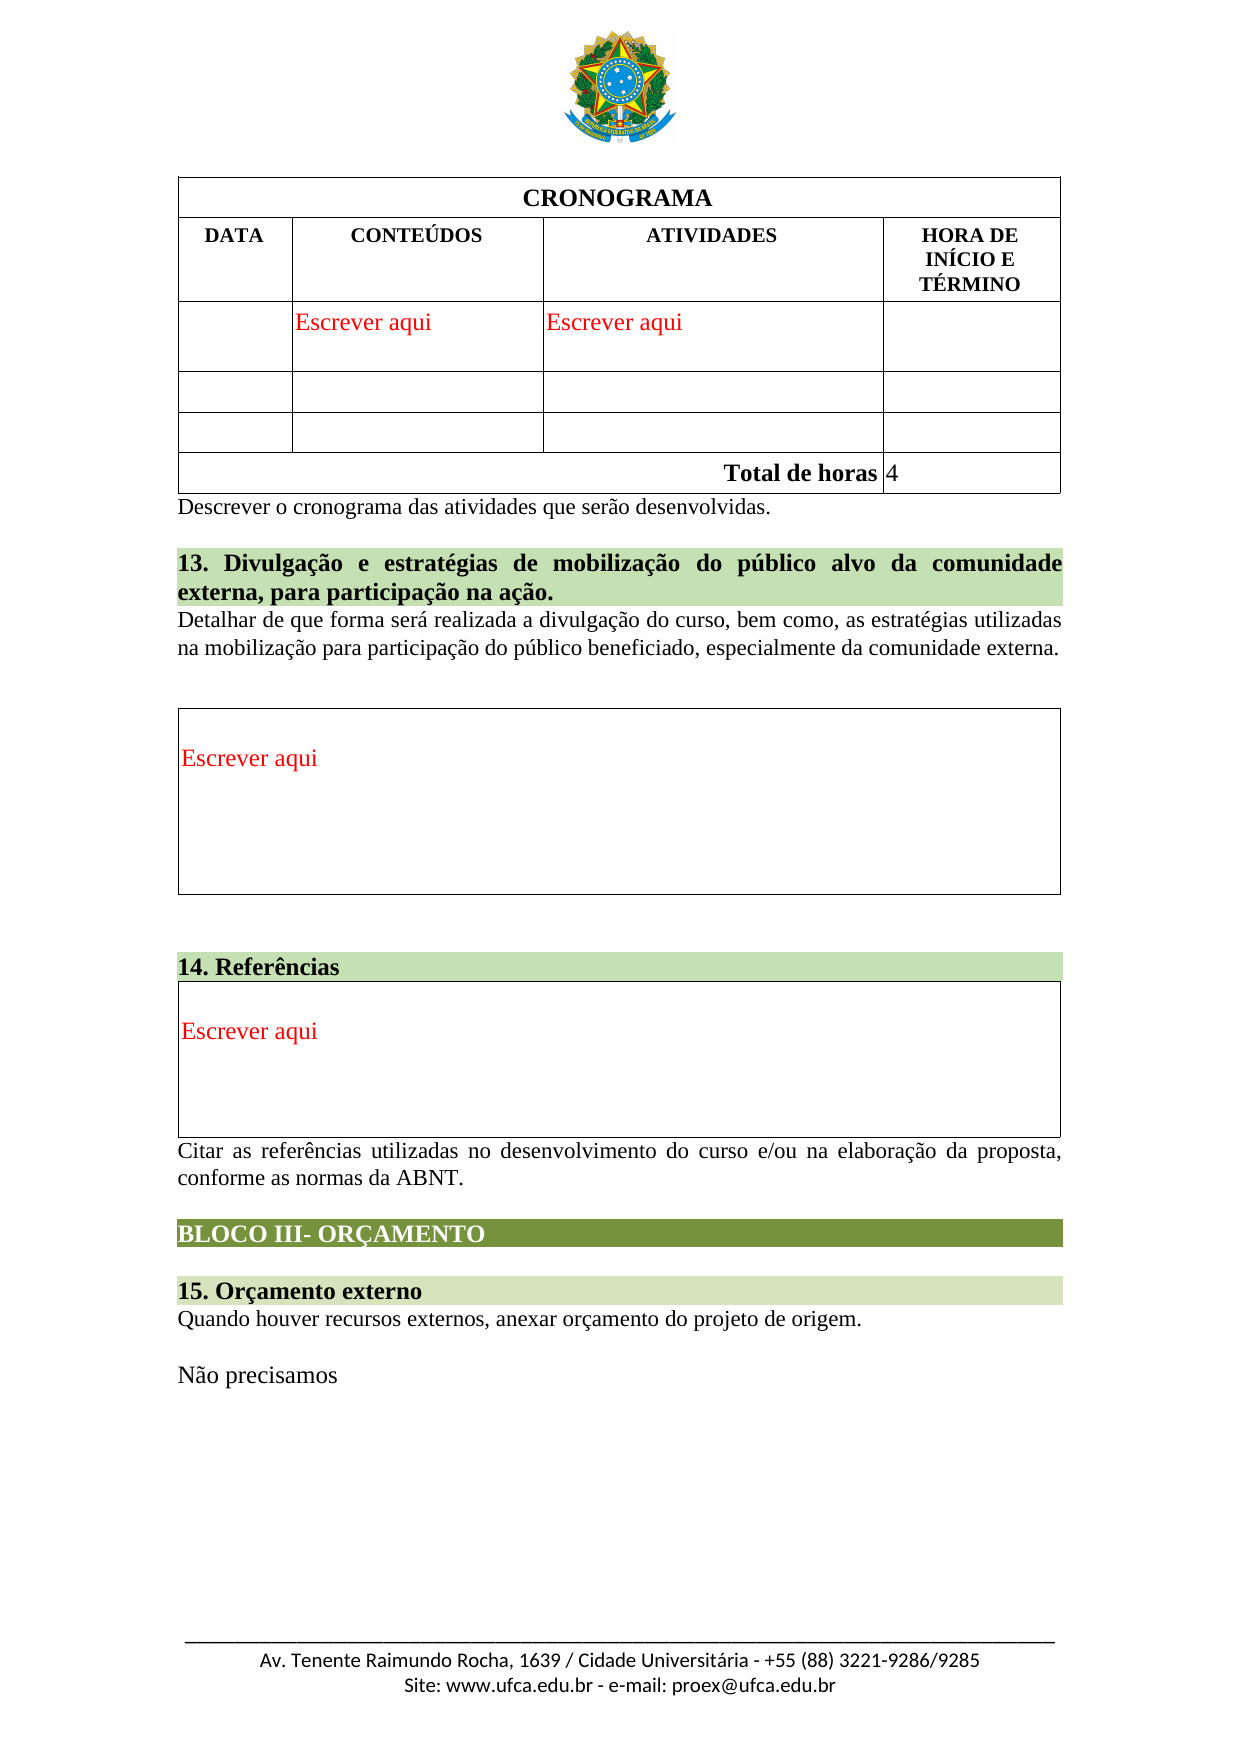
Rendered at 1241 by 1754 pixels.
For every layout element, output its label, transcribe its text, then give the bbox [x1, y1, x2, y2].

text Descrever o cronograma das atividades que serão desenvolvidas. [177, 493, 1063, 520]
text Não precisamos [177, 1360, 1063, 1389]
table_cell [179, 372, 292, 411]
table_cell DATA [179, 218, 292, 301]
picture [560, 28, 677, 144]
table_cell HORA DE INÍCIO E TÉRMINO [884, 218, 1060, 301]
table_cell [884, 372, 1060, 411]
text Quando houver recursos externos, anexar orçamento do projeto de origem. [177, 1305, 1063, 1331]
table_cell [293, 413, 543, 452]
table_cell [544, 413, 883, 452]
table_cell [544, 372, 883, 411]
table_cell [179, 413, 292, 452]
table_cell CONTEÚDOS [293, 218, 543, 301]
table_cell [884, 302, 1060, 371]
table_cell 4 [884, 453, 1060, 493]
table_header Escrever aqui [179, 982, 1060, 1137]
table_cell [179, 302, 292, 371]
table_header CRONOGRAMA [179, 178, 1060, 217]
text 14. Referências [177, 952, 1063, 981]
text Citar as referências utilizadas no desenvolvimento do curso e/ou na elaboração da proposta, conforme as normas da ABNT. [177, 1137, 1063, 1190]
text BLOCO III- ORÇAMENTO [177, 1219, 1063, 1247]
table_cell Escrever aqui [544, 302, 883, 371]
table_cell [884, 413, 1060, 452]
text 13. Divulgação e estratégias de mobilização do público alvo da comunidade externa, para participação na ação. [177, 548, 1063, 606]
table_cell [293, 372, 543, 411]
table_header Escrever aqui [179, 709, 1060, 894]
text 15. Orçamento externo [177, 1276, 1063, 1305]
table_cell Total de horas [179, 453, 883, 493]
text Detalhar de que forma será realizada a divulgação do curso, bem como, as estratégias utilizadas na mobilização para participação do público beneficiado, especialmente da comunidade externa. [177, 606, 1063, 661]
table_cell Escrever aqui [293, 302, 543, 371]
table_cell ATIVIDADES [544, 218, 883, 301]
